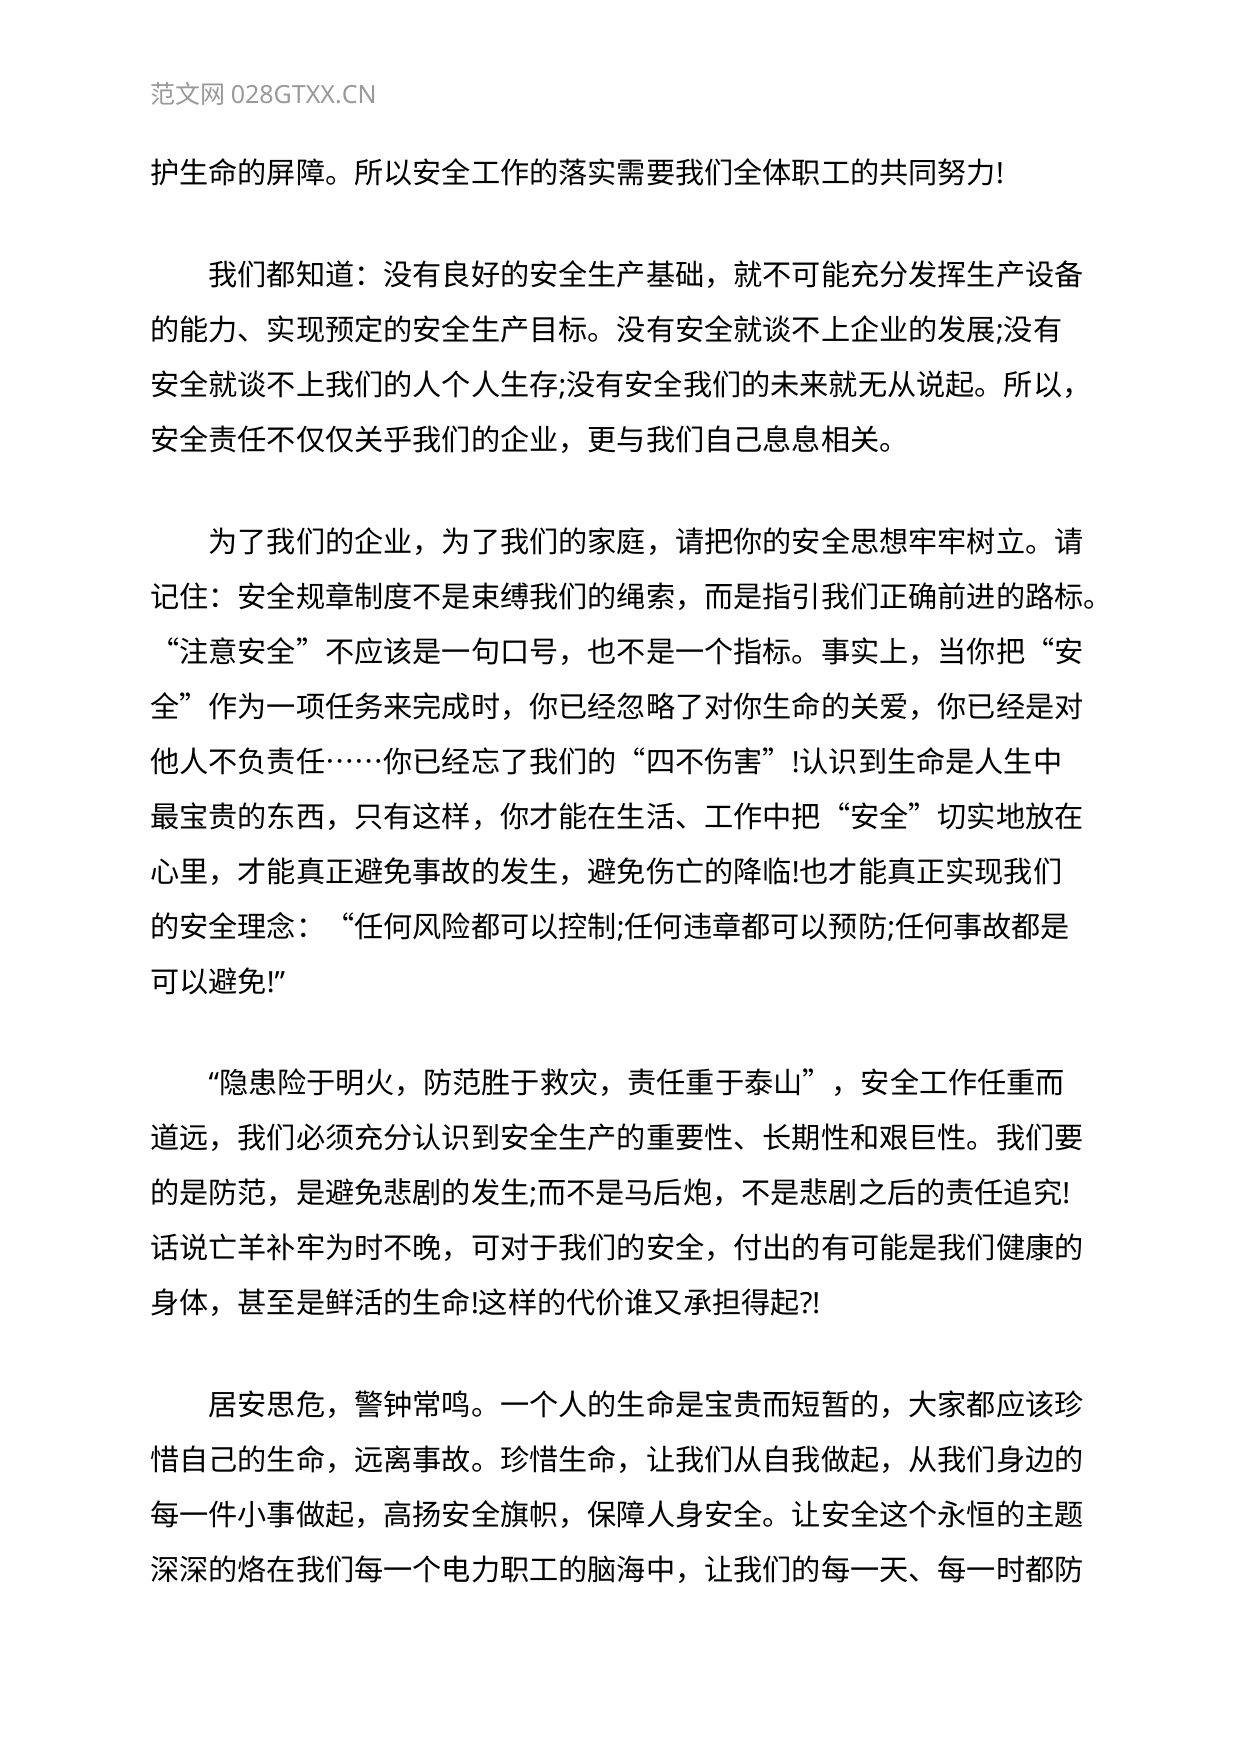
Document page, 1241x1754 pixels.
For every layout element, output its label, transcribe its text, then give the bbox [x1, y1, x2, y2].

text 为了我们的企业，为了我们的家庭，请把你的安全思想牢牢树立。请记住：安全规章制度不是束缚我们的绳索，而是指引我们正确前进的路标。“注意安全”不应该是一句口号，也不是一个指标。事实上，当你把“安全”作为一项任务来完成时，你已经忽略了对你生命的关爱，你已经是对他人不负责任……你已经忘了我们的“四不伤害”!认识到生命是人生中最宝贵的东西，只有这样，你才能在生活、工作中把“安全”切实地放在心里，才能真正避免事故的发生，避免伤亡的降临!也才能真正实现我们的安全理念：“任何风险都可以控制;任何违章都可以预防;任何事故都是可以避免!” [150, 519, 1090, 1001]
text 我们都知道：没有良好的安全生产基础，就不可能充分发挥生产设备的能力、实现预定的安全生产目标。没有安全就谈不上企业的发展;没有安全就谈不上我们的人个人生存;没有安全我们的未来就无从说起。所以，安全责任不仅仅关乎我们的企业，更与我们自己息息相关。 [150, 252, 1090, 459]
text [150, 1382, 1090, 1589]
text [150, 150, 1090, 192]
text “隐患险于明火，防范胜于救灾，责任重于泰山”，安全工作任重而道远，我们必须充分认识到安全生产的重要性、长期性和艰巨性。我们要的是防范，是避免悲剧的发生;而不是马后炮，不是悲剧之后的责任追究!话说亡羊补牢为时不晚，可对于我们的安全，付出的有可能是我们健康的身体，甚至是鲜活的生命!这样的代价谁又承担得起?! [150, 1060, 1090, 1322]
